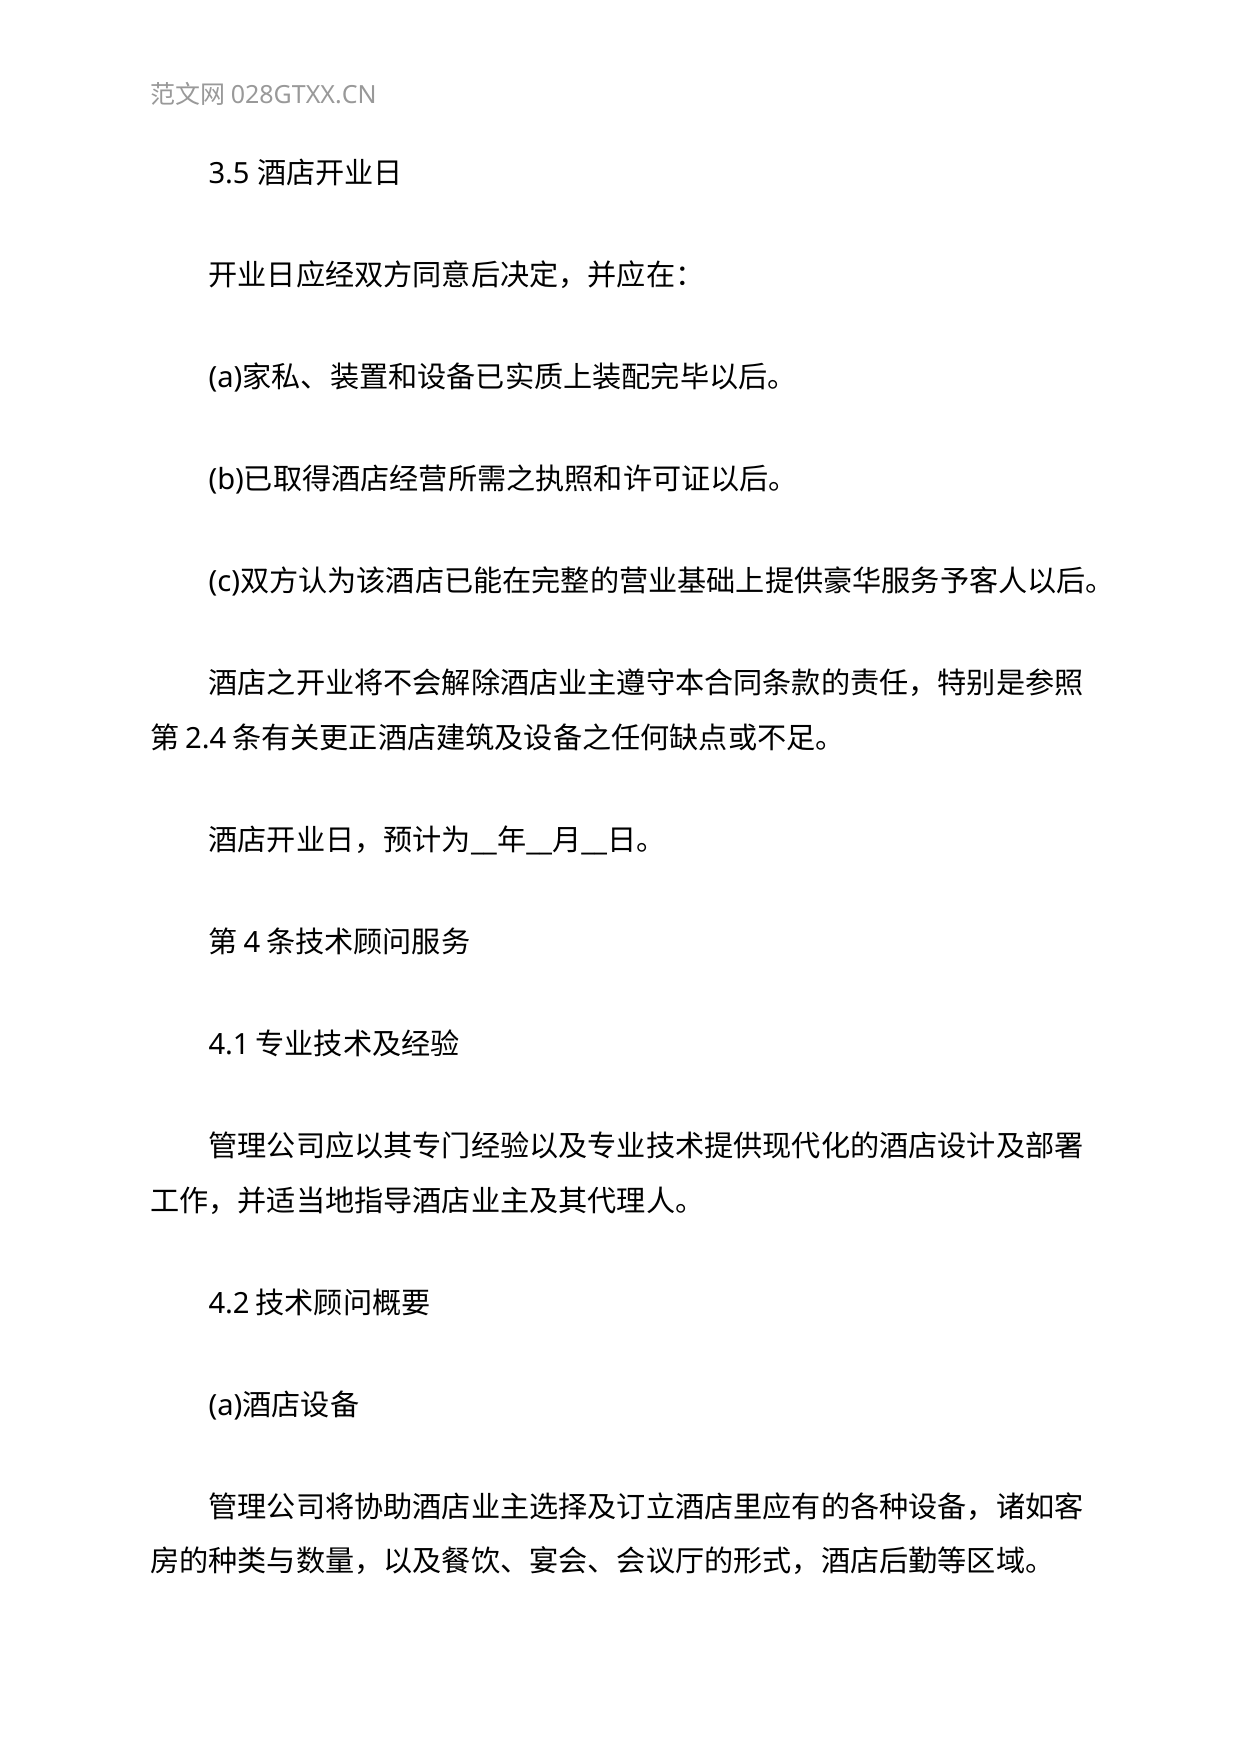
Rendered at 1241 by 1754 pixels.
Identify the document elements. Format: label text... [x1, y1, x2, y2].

text 酒店开业日，预计为__年__月__日。 [150, 817, 1090, 859]
text 4.2技术顾问概要 [150, 1279, 1090, 1322]
text (a)酒店设备 [150, 1381, 1090, 1423]
text 3.5 酒店开业日 [150, 150, 1090, 192]
text 管理公司应以其专门经验以及专业技术提供现代化的酒店设计及部署工作，并适当地指导酒店业主及其代理人。 [150, 1122, 1090, 1220]
text (b)已取得酒店经营所需之执照和许可证以后。 [150, 456, 1090, 498]
text 第4条技术顾问服务 [150, 918, 1090, 961]
text (a)家私、装置和设备已实质上装配完毕以后。 [150, 354, 1090, 396]
text 4.1专业技术及经验 [150, 1021, 1090, 1063]
text 开业日应经双方同意后决定，并应在： [150, 252, 1090, 294]
text 酒店之开业将不会解除酒店业主遵守本合同条款的责任，特别是参照第2.4条有关更正酒店建筑及设备之任何缺点或不足。 [150, 660, 1090, 757]
text (c)双方认为该酒店已能在完整的营业基础上提供豪华服务予客人以后。 [150, 558, 1090, 600]
text 管理公司将协助酒店业主选择及订立酒店里应有的各种设备，诸如客房的种类与数量，以及餐饮、宴会、会议厅的形式，酒店后勤等区域。 [150, 1483, 1090, 1580]
